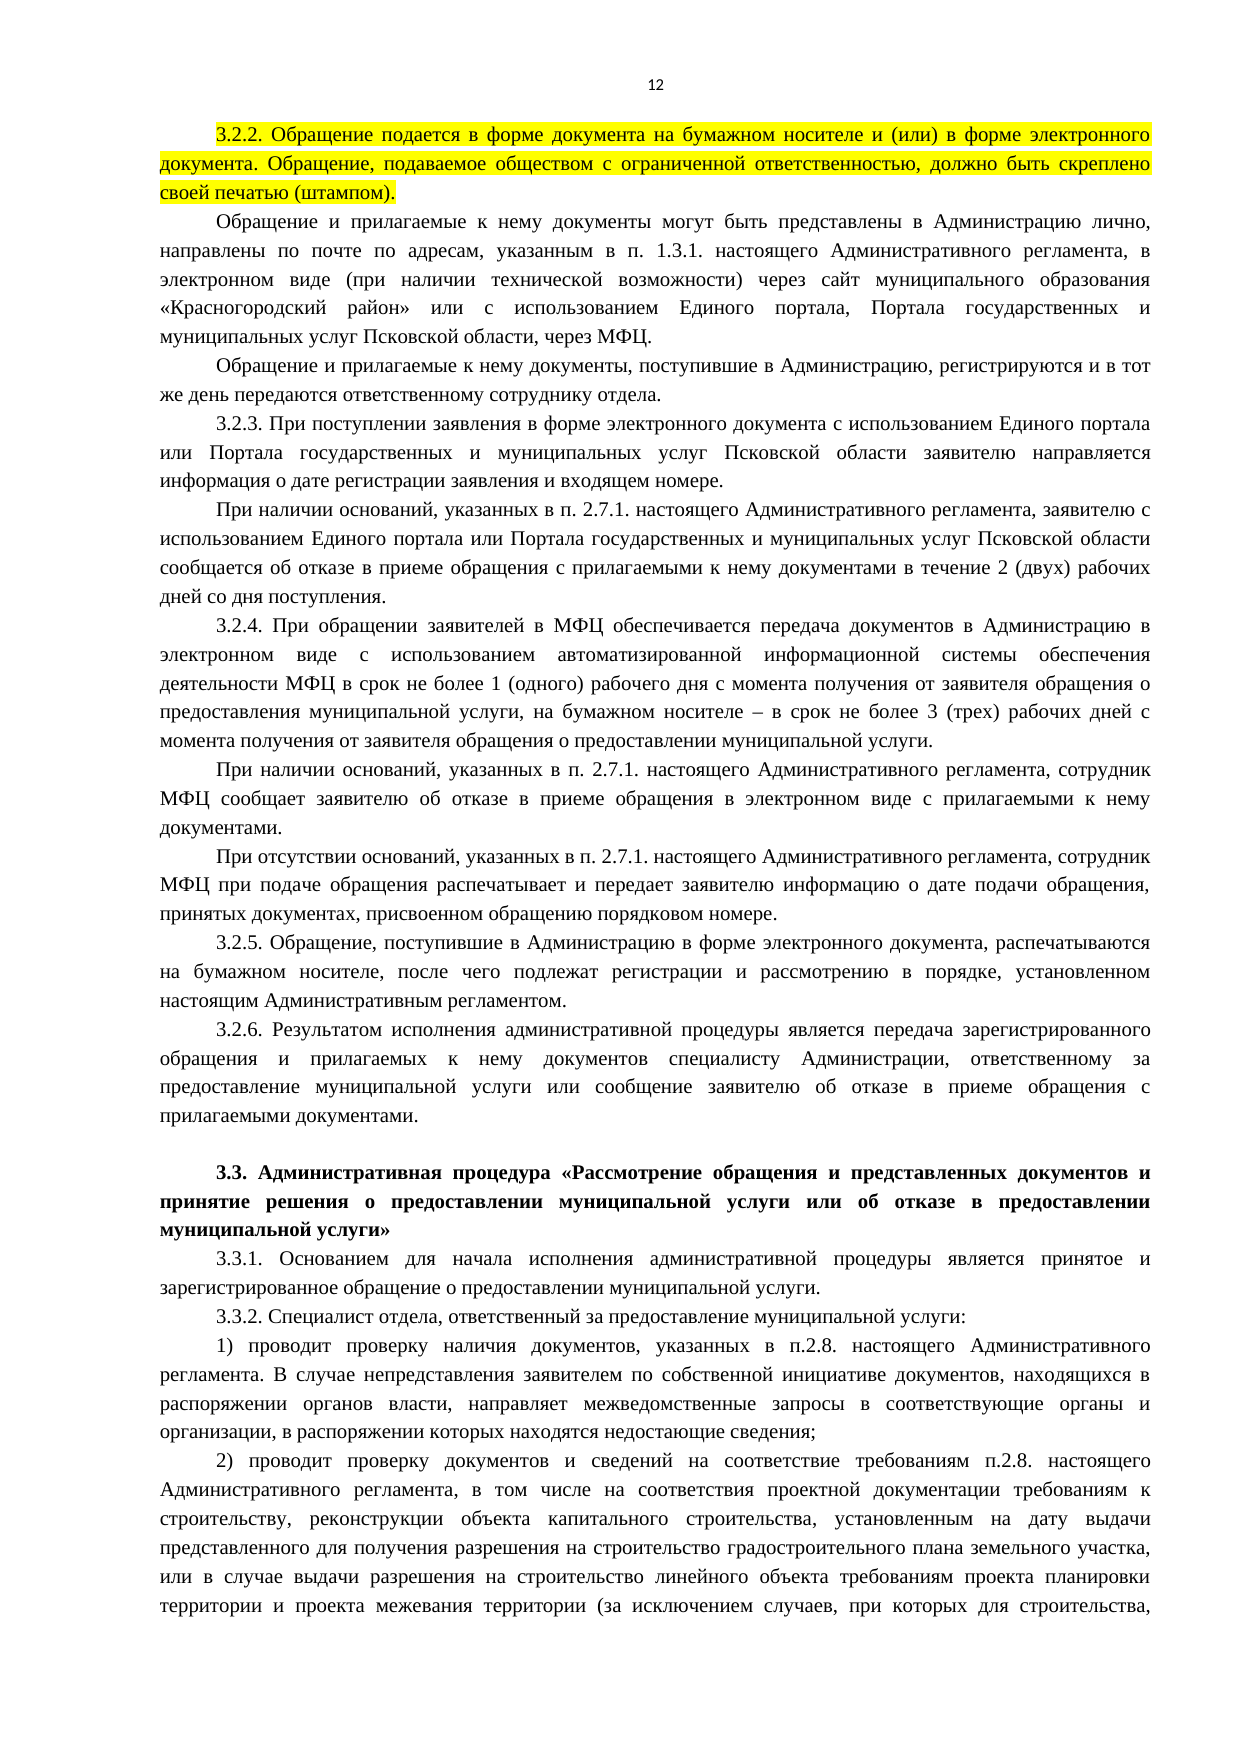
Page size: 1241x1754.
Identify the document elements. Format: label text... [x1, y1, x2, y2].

text 3.3.1. Основанием для начала исполнения административной процедуры является принятое и зарегистрированное обращение о предоставлении муниципальной услуги. [159, 1246, 1152, 1299]
text 3.2.2. Обращение подается в форме документа на бумажном носителе и (или) в форме электронного документа. Обращение, подаваемое обществом с ограниченной ответственностью, должно быть скреплено своей печатью (штампом). [159, 174, 1152, 204]
text Обращение и прилагаемые к нему документы, поступившие в Администрацию, регистрируются и в тот же день передаются ответственному сотруднику отдела. [159, 353, 1152, 406]
text При наличии оснований, указанных в п. 2.7.1. настоящего Административного регламента, сотрудник МФЦ сообщает заявителю об отказе в приеме обращения в электронном виде с прилагаемыми к нему документами. [159, 757, 1152, 839]
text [159, 1448, 1152, 1617]
text 3.3.2. Специалист отдела, ответственный за предоставление муниципальной услуги: [159, 1304, 1152, 1328]
text При отсутствии оснований, указанных в п. 2.7.1. настоящего Административного регламента, сотрудник МФЦ при подаче обращения распечатывает и передает заявителю информацию о дате подачи обращения, принятых документах, присвоенном обращению порядковом номере. [159, 843, 1152, 925]
text 3.2.2. Обращение подается в форме документа на бумажном носителе и (или) в форме электронного документа. Обращение, подаваемое обществом с ограниченной ответственностью, должно быть скреплено своей печатью (штампом). [159, 122, 1152, 169]
text Обращение и прилагаемые к нему документы могут быть представлены в Администрацию лично, направлены по почте по адресам, указанным в п. 1.3.1. настоящего Административного регламента, в электронном виде (при наличии технической возможности) через сайт муниципального образования «Красногородский район» или с использованием Единого портала, Портала государственных и муниципальных услуг Псковской области, через МФЦ. [159, 209, 1152, 348]
text 1) проводит проверку наличия документов, указанных в п.2.8. настоящего Административного регламента. В случае непредставления заявителем по собственной инициативе документов, находящихся в распоряжении органов власти, направляет межведомственные запросы в соответствующие органы и организации, в распоряжении которых находятся недостающие сведения; [159, 1333, 1152, 1443]
text 3.2.3. При поступлении заявления в форме электронного документа с использованием Единого портала или Портала государственных и муниципальных услуг Псковской области заявителю направляется информация о дате регистрации заявления и входящем номере. [159, 411, 1152, 492]
text 3.3. Административная процедура «Рассмотрение обращения и представленных документов и принятие решения о предоставлении муниципальной услуги или об отказе в предоставлении муниципальной услуги» [159, 1160, 1152, 1241]
text При наличии оснований, указанных в п. 2.7.1. настоящего Административного регламента, заявителю с использованием Единого портала или Портала государственных и муниципальных услуг Псковской области сообщается об отказе в приеме обращения с прилагаемыми к нему документами в течение 2 (двух) рабочих дней со дня поступления. [159, 497, 1152, 608]
text 3.2.6. Результатом исполнения административной процедуры является передача зарегистрированного обращения и прилагаемых к нему документов специалисту Администрации, ответственному за предоставление муниципальной услуги или сообщение заявителю об отказе в приеме обращения с прилагаемыми документами. [159, 1017, 1152, 1127]
text 3.2.5. Обращение, поступившие в Администрацию в форме электронного документа, распечатываются на бумажном носителе, после чего подлежат регистрации и рассмотрению в порядке, установленном настоящим Административным регламентом. [159, 930, 1152, 1012]
text 3.2.4. При обращении заявителей в МФЦ обеспечивается передача документов в Администрацию в электронном виде с использованием автоматизированной информационной системы обеспечения деятельности МФЦ в срок не более 1 (одного) рабочего дня с момента получения от заявителя обращения о предоставления муниципальной услуги, на бумажном носителе – в срок не более 3 (трех) рабочих дней с момента получения от заявителя обращения о предоставлении муниципальной услуги. [159, 613, 1152, 752]
